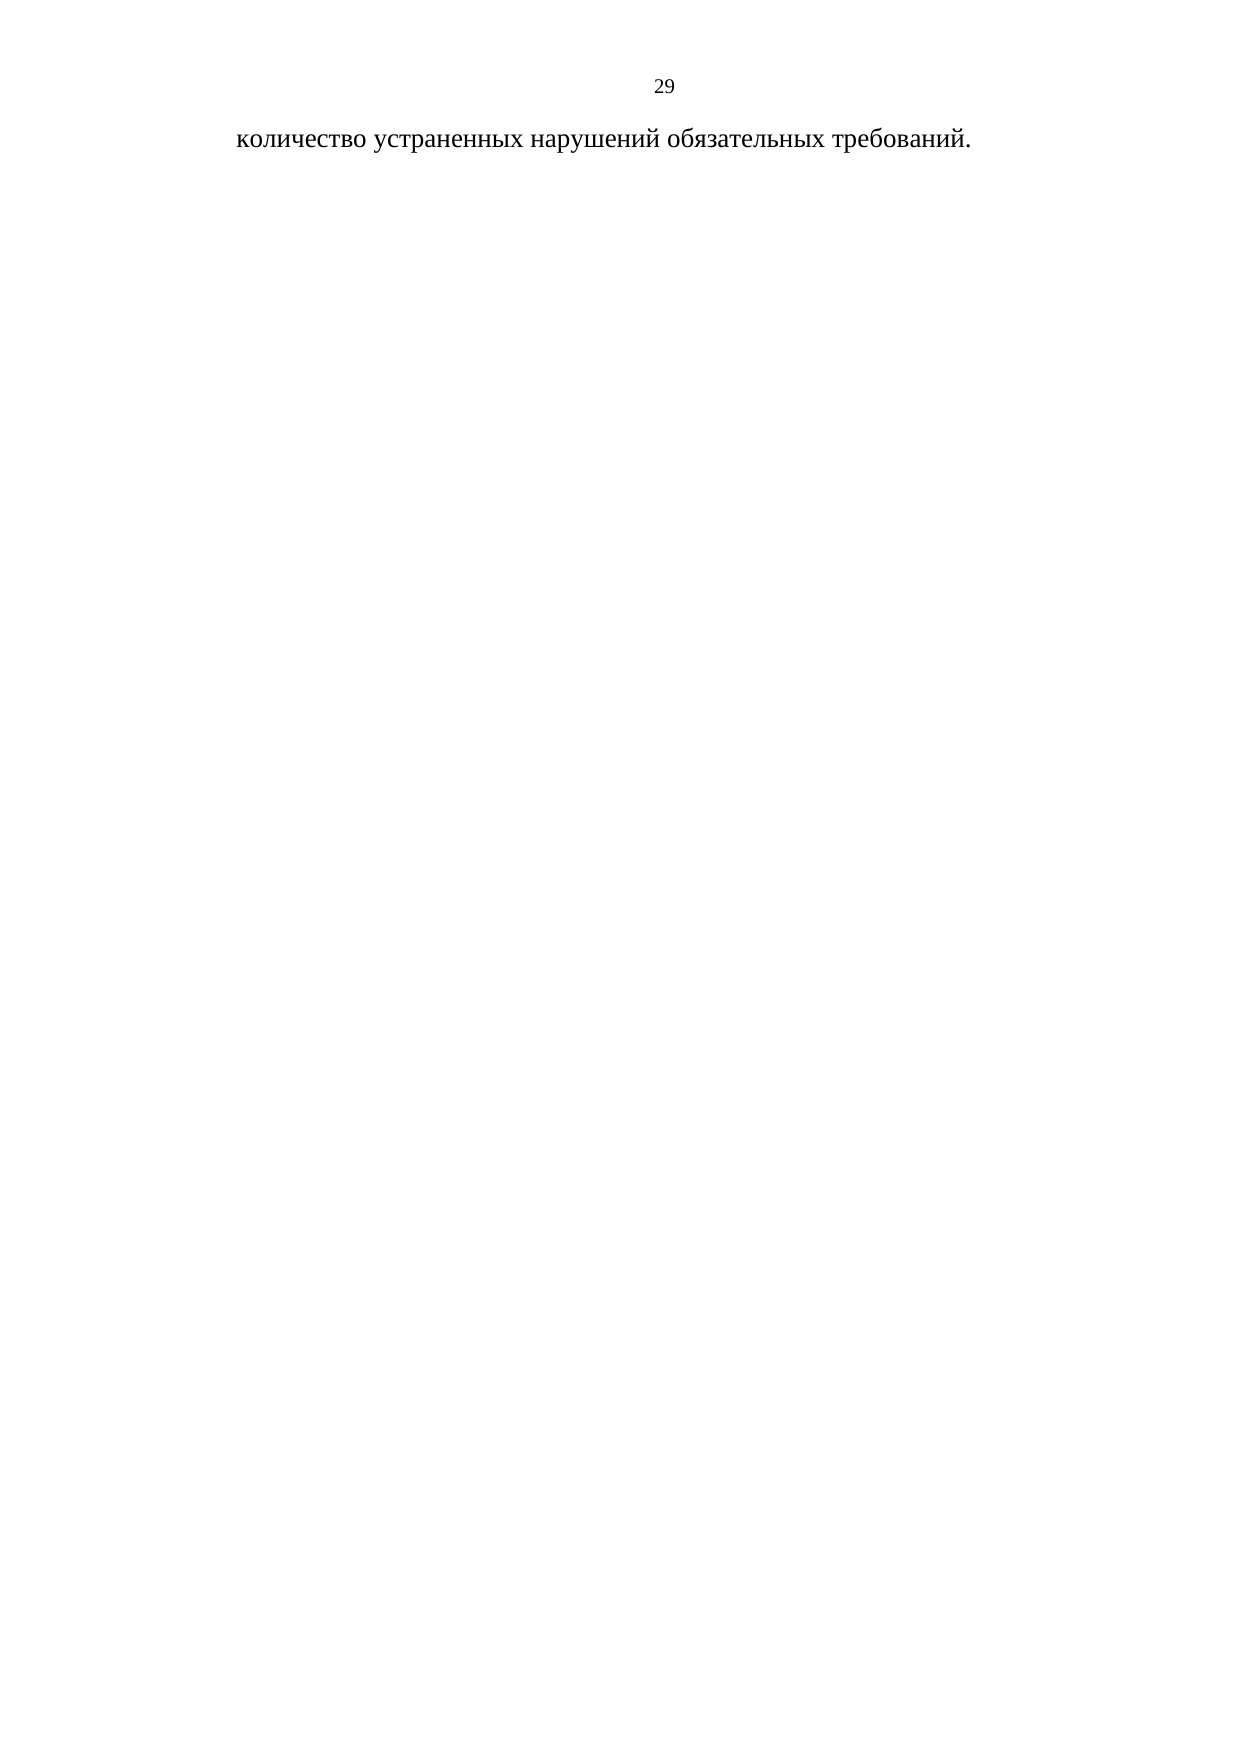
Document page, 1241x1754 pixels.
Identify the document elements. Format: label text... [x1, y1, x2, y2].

text количество устраненных нарушений обязательных требований. [177, 122, 1152, 153]
